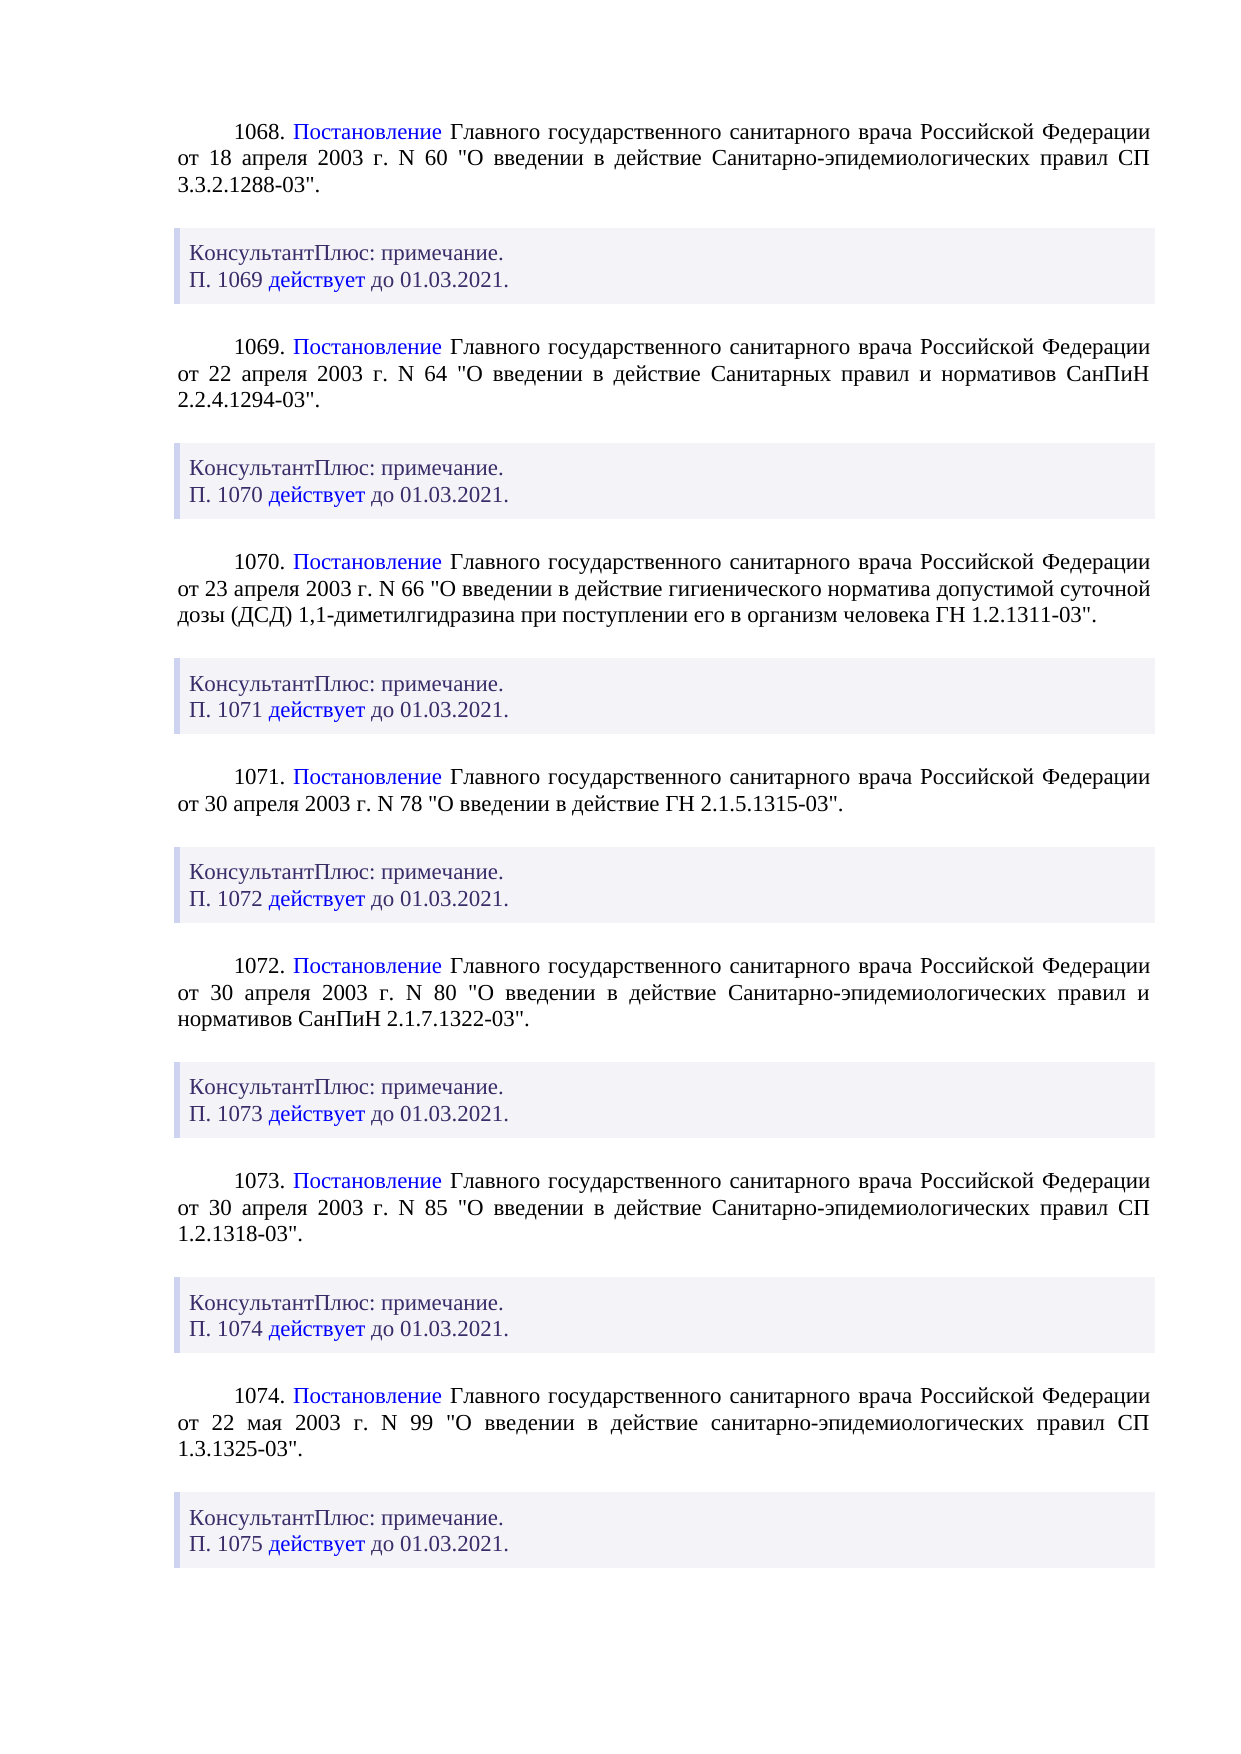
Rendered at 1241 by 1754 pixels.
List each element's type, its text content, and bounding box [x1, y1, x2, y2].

text 1074. Постановление Главного государственного санитарного врача Российской Федерации от 22 мая 2003 г. N 99 "О введении в действие санитарно-эпидемиологических правил СП 1.3.1325-03". [177, 1382, 1152, 1461]
table_header КонсультантПлюс: примечание. П. 1072 действует до 01.03.2021. [180, 847, 1149, 923]
table_header КонсультантПлюс: примечание. П. 1070 действует до 01.03.2021. [180, 443, 1149, 519]
table_header КонсультантПлюс: примечание. П. 1074 действует до 01.03.2021. [180, 1277, 1149, 1353]
table_header КонсультантПлюс: примечание. П. 1071 действует до 01.03.2021. [180, 658, 1149, 734]
text 1068. Постановление Главного государственного санитарного врача Российской Федерации от 18 апреля 2003 г. N 60 "О введении в действие Санитарно-эпидемиологических правил СП 3.3.2.1288-03". [177, 118, 1152, 197]
text 1073. Постановление Главного государственного санитарного врача Российской Федерации от 30 апреля 2003 г. N 85 "О введении в действие Санитарно-эпидемиологических правил СП 1.2.1318-03". [177, 1167, 1152, 1246]
table_header КонсультантПлюс: примечание. П. 1075 действует до 01.03.2021. [180, 1492, 1149, 1568]
table_header КонсультантПлюс: примечание. П. 1073 действует до 01.03.2021. [180, 1062, 1149, 1138]
text 1069. Постановление Главного государственного санитарного врача Российской Федерации от 22 апреля 2003 г. N 64 "О введении в действие Санитарных правил и нормативов СанПиН 2.2.4.1294-03". [177, 333, 1152, 412]
text 1071. Постановление Главного государственного санитарного врача Российской Федерации от 30 апреля 2003 г. N 78 "О введении в действие ГН 2.1.5.1315-03". [177, 763, 1152, 816]
text 1072. Постановление Главного государственного санитарного врача Российской Федерации от 30 апреля 2003 г. N 80 "О введении в действие Санитарно-эпидемиологических правил и нормативов СанПиН 2.1.7.1322-03". [177, 952, 1152, 1031]
table_header КонсультантПлюс: примечание. П. 1069 действует до 01.03.2021. [180, 228, 1149, 304]
text 1070. Постановление Главного государственного санитарного врача Российской Федерации от 23 апреля 2003 г. N 66 "О введении в действие гигиенического норматива допустимой суточной дозы (ДСД) 1,1-диметилгидразина при поступлении его в организм человека ГН 1.2.1311-03". [177, 548, 1152, 627]
